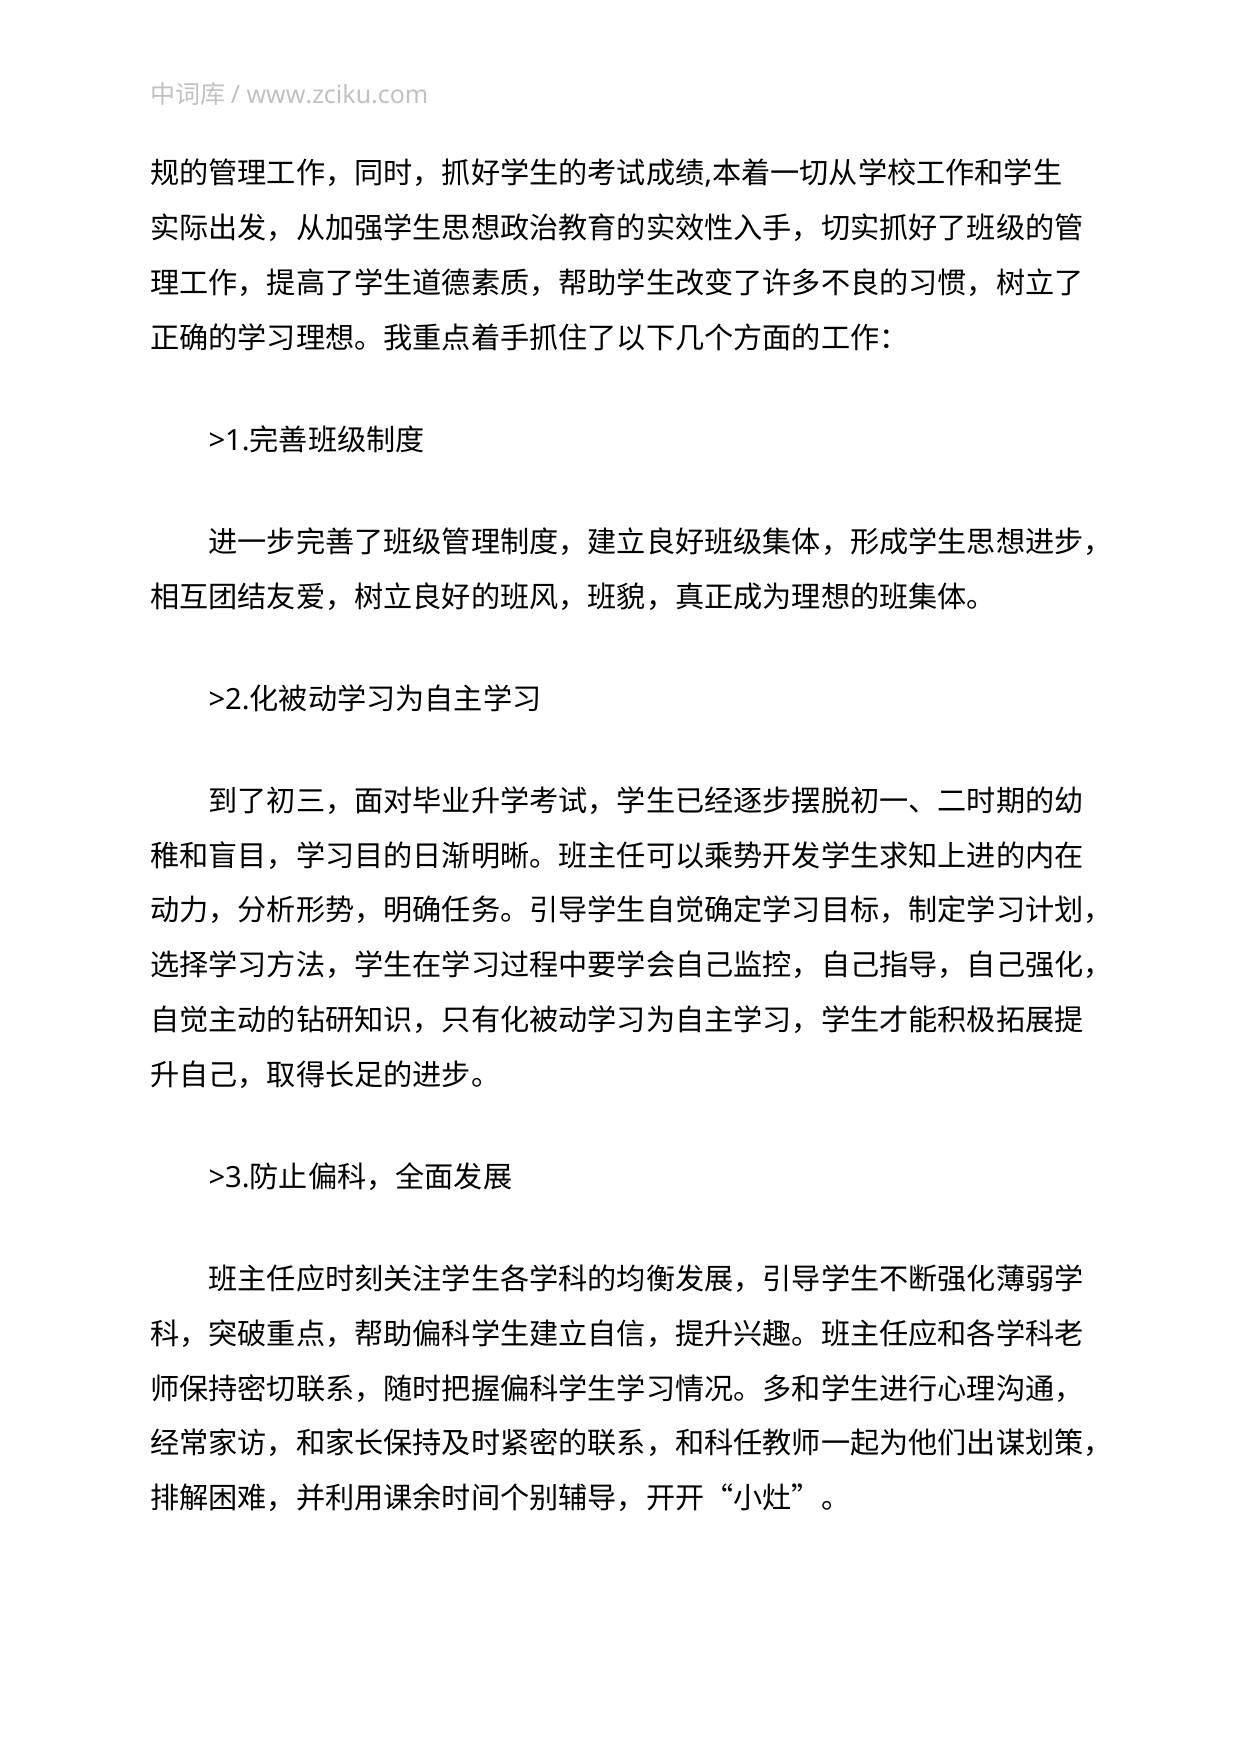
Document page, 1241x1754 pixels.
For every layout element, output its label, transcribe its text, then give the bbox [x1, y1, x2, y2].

text >1.完善班级制度 [150, 417, 1090, 459]
text 进一步完善了班级管理制度，建立良好班级集体，形成学生思想进步，相互团结友爱，树立良好的班风，班貌，真正成为理想的班集体。 [150, 518, 1090, 616]
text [150, 150, 1090, 357]
text 班主任应时刻关注学生各学科的均衡发展，引导学生不断强化薄弱学科，突破重点，帮助偏科学生建立自信，提升兴趣。班主任应和各学科老师保持密切联系，随时把握偏科学生学习情况。多和学生进行心理沟通，经常家访，和家长保持及时紧密的联系，和科任教师一起为他们出谋划策，排解困难，并利用课余时间个别辅导，开开“小灶”。 [150, 1255, 1090, 1517]
text >2.化被动学习为自主学习 [150, 675, 1090, 718]
text >3.防止偏科，全面发展 [150, 1153, 1090, 1196]
text 到了初三，面对毕业升学考试，学生已经逐步摆脱初一、二时期的幼稚和盲目，学习目的日渐明晰。班主任可以乘势开发学生求知上进的内在动力，分析形势，明确任务。引导学生自觉确定学习目标，制定学习计划，选择学习方法，学生在学习过程中要学会自己监控，自己指导，自己强化，自觉主动的钻研知识，只有化被动学习为自主学习，学生才能积极拓展提升自己，取得长足的进步。 [150, 777, 1090, 1094]
